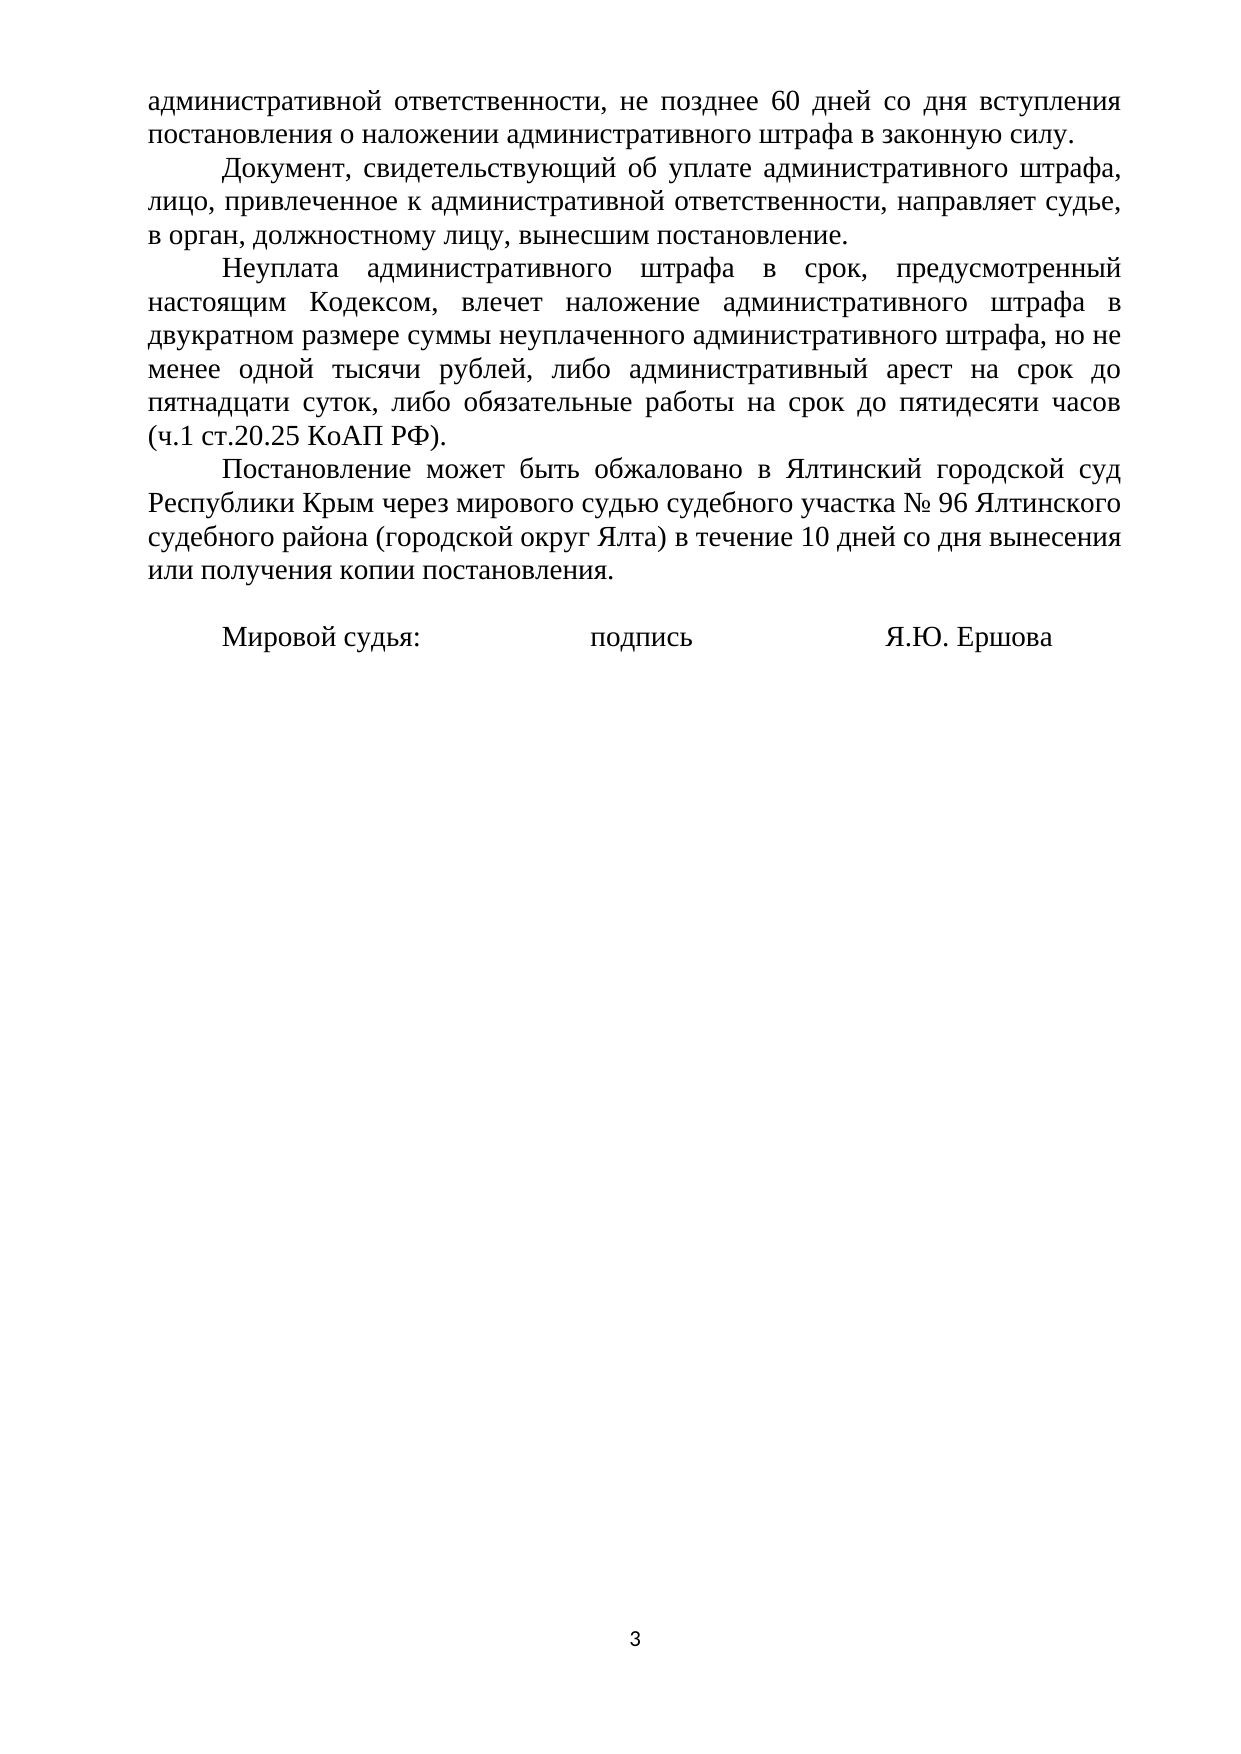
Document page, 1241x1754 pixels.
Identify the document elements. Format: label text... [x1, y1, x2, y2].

text Мировой судья: подпись Я.Ю. Ершова [148, 619, 1122, 653]
text Постановление может быть обжаловано в Ялтинский городской суд Республики Крым через мирового судью судебного участка № 96 Ялтинского судебного района (городской округ Ялта) в течение 10 дней со дня вынесения или получения копии постановления. [148, 452, 1122, 586]
text Документ, свидетельствующий об уплате административного штрафа, лицо, привлеченное к административной ответственности, направляет судье, в орган, должностному лицу, вынесшим постановление. [148, 150, 1122, 250]
text Неуплата административного штрафа в срок, предусмотренный настоящим Кодексом, влечет наложение административного штрафа в двукратном размере суммы неуплаченного административного штрафа, но не менее одной тысячи рублей, либо административный арест на срок до пятнадцати суток, либо обязательные работы на срок до пятидесяти часов (ч.1 ст.20.25 КоАП РФ). [148, 250, 1122, 452]
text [148, 83, 1122, 150]
